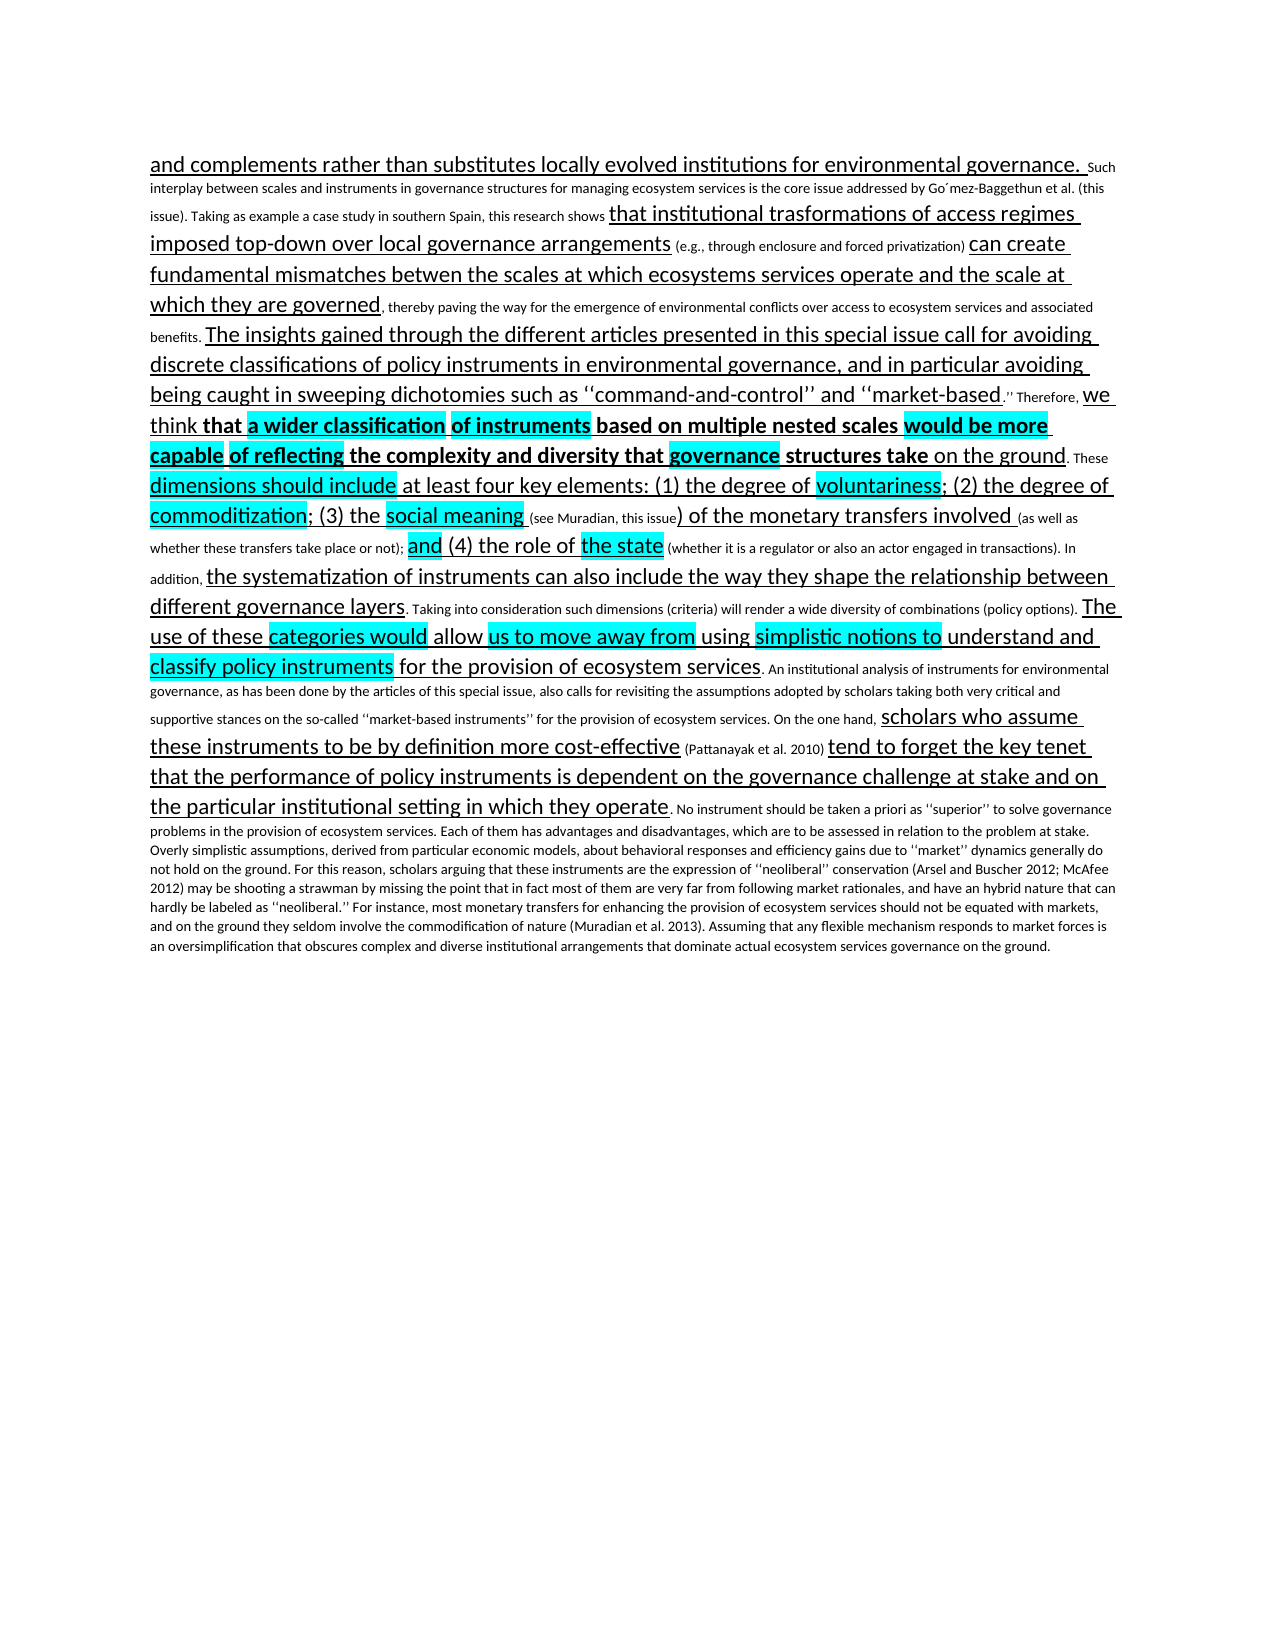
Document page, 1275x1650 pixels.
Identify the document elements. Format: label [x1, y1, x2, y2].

text [150, 150, 1125, 955]
